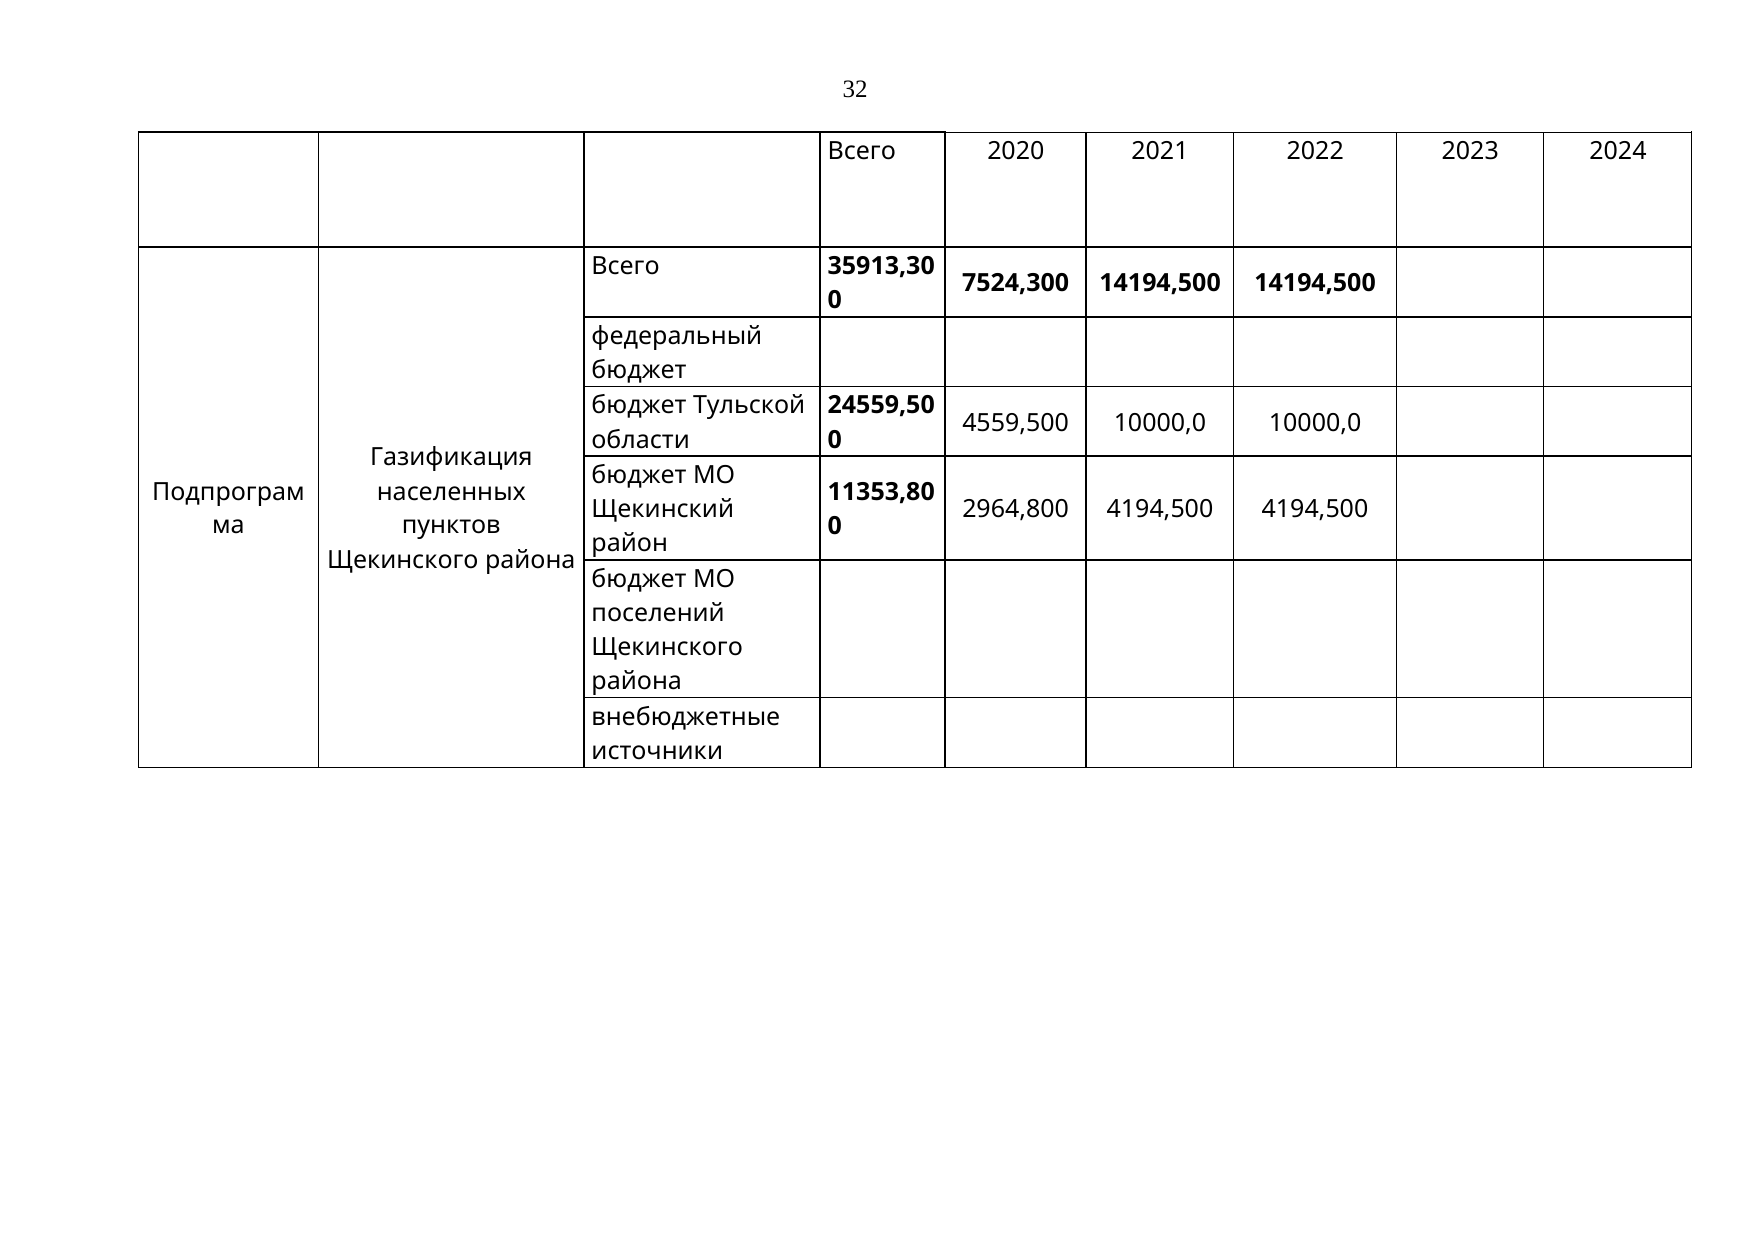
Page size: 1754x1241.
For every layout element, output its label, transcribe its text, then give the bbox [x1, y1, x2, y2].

table_cell [821, 698, 944, 767]
table_cell [1234, 318, 1396, 386]
table_cell [1397, 248, 1543, 316]
table_cell 4194,500 [1234, 457, 1396, 559]
table_cell 14194,500 [1234, 248, 1396, 316]
table_cell 2023 [1397, 133, 1543, 246]
table_cell Всего [821, 133, 944, 246]
table_cell [946, 561, 1085, 697]
table_cell [1397, 318, 1543, 386]
table_cell 2022 [1234, 133, 1396, 246]
table_cell внебюджетные источники [585, 698, 819, 767]
table_cell [1544, 561, 1691, 697]
table_cell [1087, 561, 1233, 697]
table_cell [946, 698, 1085, 767]
table_cell бюджет Тульской области [585, 387, 819, 455]
table_cell [1397, 387, 1543, 455]
table_cell 10000,0 [1234, 387, 1396, 455]
table_cell [821, 561, 944, 697]
table_cell 4559,500 [946, 387, 1085, 455]
table_cell 11353,800 [821, 457, 944, 559]
table_cell 35913,300 [821, 248, 944, 316]
table_cell бюджет МО Щекинский район [585, 457, 819, 559]
table_cell 10000,0 [1087, 387, 1233, 455]
table_cell [1544, 698, 1691, 767]
table_cell 2964,800 [946, 457, 1085, 559]
table_cell [946, 318, 1085, 386]
table_cell 14194,500 [1087, 248, 1233, 316]
table_cell 2020 [946, 133, 1085, 246]
table_cell бюджет МО поселений Щекинского района [585, 561, 819, 697]
table_cell Всего [585, 248, 819, 316]
table_cell [1544, 457, 1691, 559]
table_cell [1544, 248, 1691, 316]
table_cell 7524,300 [946, 248, 1085, 316]
table_cell [1544, 387, 1691, 455]
table_cell [1234, 698, 1396, 767]
table_cell [1234, 561, 1396, 697]
table_cell [1397, 457, 1543, 559]
table_cell 24559,500 [821, 387, 944, 455]
table_cell 2021 [1087, 133, 1233, 246]
table_cell 4194,500 [1087, 457, 1233, 559]
table_cell [821, 318, 944, 386]
table_cell 2024 [1544, 133, 1691, 246]
table_cell Газификация населенных пунктов Щекинского района [319, 248, 583, 767]
table_cell [1087, 318, 1233, 386]
table_cell [1397, 698, 1543, 767]
table_cell Подпрограмма [139, 248, 318, 767]
table_cell [1087, 698, 1233, 767]
table_cell [1544, 318, 1691, 386]
table_cell федеральный бюджет [585, 318, 819, 386]
table_cell [1397, 561, 1543, 697]
